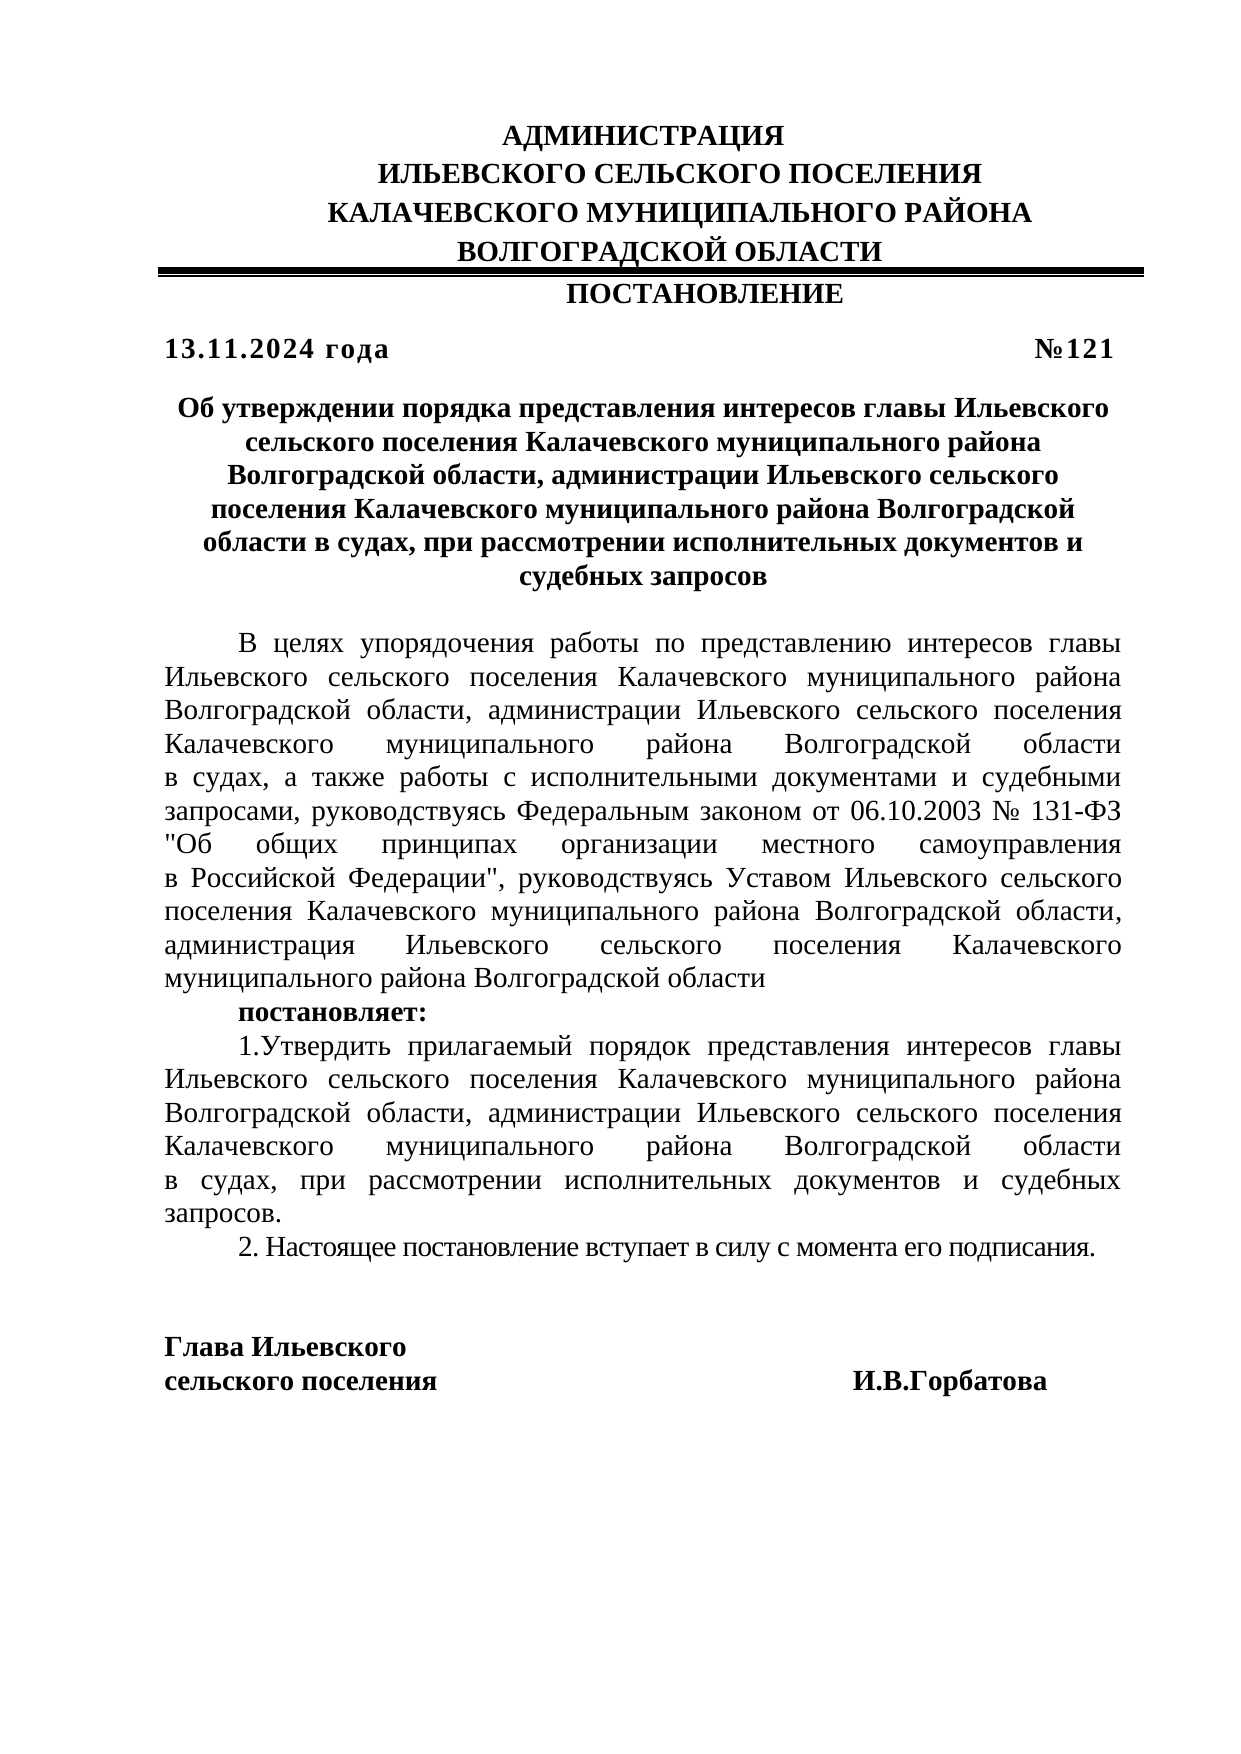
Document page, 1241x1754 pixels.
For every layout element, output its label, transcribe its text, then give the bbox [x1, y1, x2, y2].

text 13.11.2024 года №121 [164, 331, 1122, 364]
text ИЛЬЕВСКОГО СЕЛЬСКОГО ПОСЕЛЕНИЯ [164, 157, 1122, 190]
table_header ПОСТАНОВЛЕНИЕ [158, 277, 1144, 331]
text КАЛАЧЕВСКОГО МУНИЦИПАЛЬНОГО РАЙОНА [164, 195, 1122, 229]
text Глава Ильевского [164, 1329, 1122, 1363]
text 2. Настоящее постановление вступает в силу с момента его подписания. [164, 1229, 1122, 1262]
text Об утверждении порядка представления интересов главы Ильевского сельского поселения Калачевского муниципального района Волгоградской области, администрации Ильевского сельского поселения Калачевского муниципального района Волгоградской области в судах, при рассмотрении исполнительных документов и судебных запросов [164, 390, 1122, 592]
text сельского поселения И.В.Горбатова [164, 1363, 1122, 1397]
text 1.Утвердить прилагаемый порядок представления интересов главы Ильевского сельского поселения Калачевского муниципального района Волгоградской области, администрации Ильевского сельского поселения Калачевского муниципального района Волгоградской области в судах, при рассмотрении исполнительных документов и судебных запросов. [164, 1028, 1122, 1229]
text АДМИНИСТРАЦИЯ [164, 118, 1122, 152]
list В целях упорядочения работы по представлению интересов главы Ильевского сельского поселения Калачевского муниципального района Волгоградской области, администрации Ильевского сельского поселения Калачевского муниципального района Волгоградской области в судах, а также работы с исполнительными документами и судебными запросами, руководствуясь Федеральным законом от 06.10.2003 № 131-ФЗ "Об общих принципах организации местного самоуправления в Российской Федерации", руководствуясь Уставом Ильевского сельского поселения Калачевского муниципального района Волгоградской области, администрация Ильевского сельского поселения Калачевского муниципального района Волгоградской области [164, 625, 1122, 994]
text ВОЛГОГРАДСКОЙ ОБЛАСТИ [164, 234, 1122, 267]
list постановляет: [164, 994, 1122, 1028]
